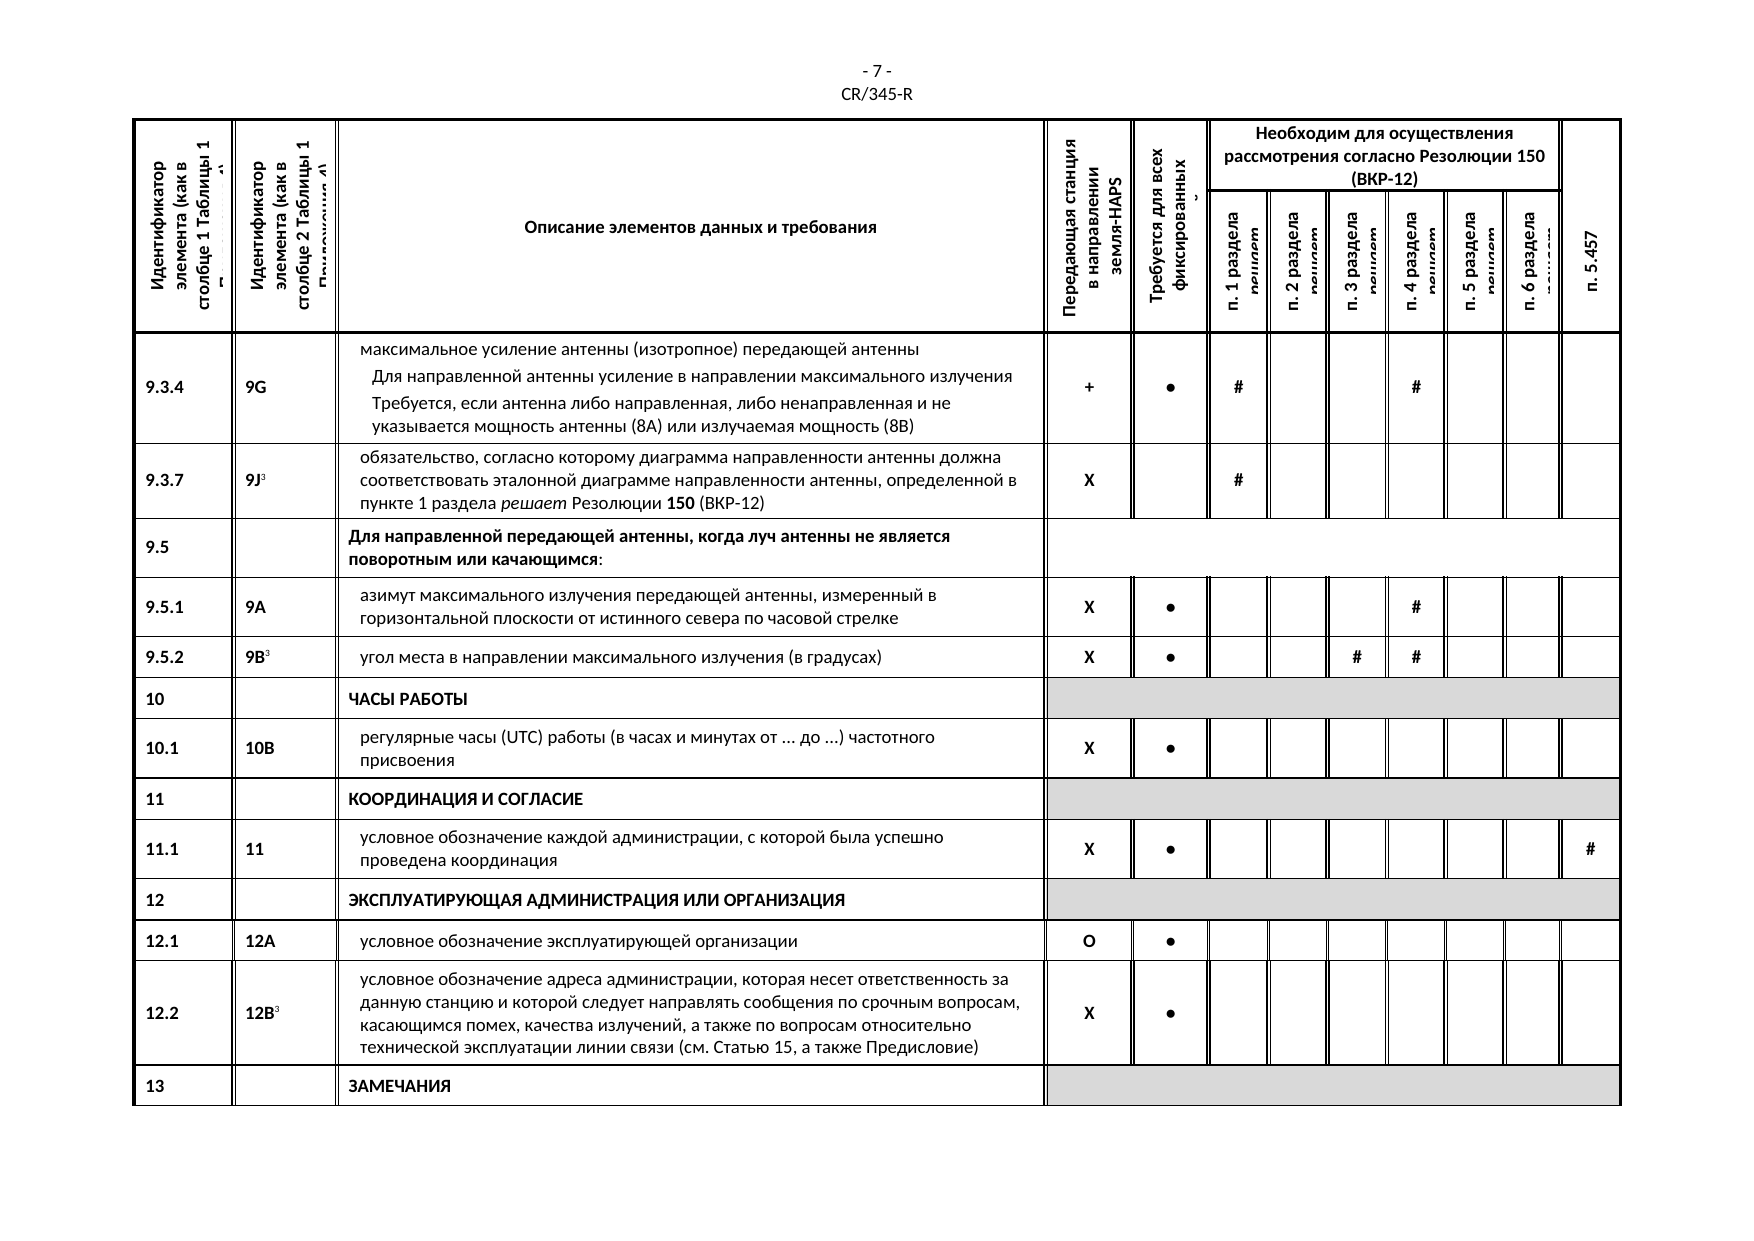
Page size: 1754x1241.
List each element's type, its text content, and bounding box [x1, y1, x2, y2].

table_cell п. 1 раздела решает [1211, 192, 1266, 331]
table_cell регулярные часы (UTC) работы (в часах и минутах от ... до ...) частотного присвоения [339, 719, 1043, 777]
table_cell п. 3 раздела решает [1330, 192, 1385, 331]
table_cell ● [1135, 578, 1206, 636]
table_cell [1388, 921, 1444, 960]
table_cell [1389, 719, 1443, 777]
table_cell [1447, 921, 1503, 960]
table_cell ЗАМЕЧАНИЯ [339, 1066, 1043, 1105]
table_cell [1389, 820, 1443, 878]
table_cell 11 [236, 820, 335, 878]
table_cell 9.5.1 [136, 578, 231, 636]
table_cell + [1048, 334, 1130, 442]
table_cell условное обозначение эксплуатирующей организации [339, 921, 1044, 960]
table_cell 12B3 [236, 961, 335, 1064]
table_cell [1563, 444, 1619, 517]
table_cell [1048, 1066, 1619, 1105]
table_cell 9.3.4 [136, 334, 231, 442]
table_cell [236, 519, 335, 576]
table_cell 9G [236, 334, 335, 442]
table_cell [1211, 719, 1266, 777]
table_cell ● [1135, 719, 1206, 777]
table_cell КООРДИНАЦИЯ И СОГЛАСИЕ [339, 779, 1043, 819]
table_cell [1211, 637, 1266, 677]
table_cell [236, 678, 335, 718]
table_cell [1448, 444, 1502, 517]
table_cell 10.1 [136, 719, 231, 777]
table_cell 13 [136, 1066, 231, 1105]
table_cell # [1389, 334, 1443, 442]
table_cell ● [1135, 637, 1206, 677]
table_cell [1271, 719, 1325, 777]
table_cell [1211, 578, 1266, 636]
table_cell п. 4 раздела решает [1389, 192, 1443, 331]
table_cell [1048, 519, 1619, 576]
table_cell 9.5 [136, 519, 231, 576]
table_cell [1507, 444, 1558, 517]
table_cell [1448, 637, 1502, 677]
table_cell 9.5.2 [136, 637, 231, 677]
table_cell [1330, 719, 1385, 777]
table_header Передающая станция в направлении земля-HAPS [1048, 121, 1130, 331]
table_cell [1507, 719, 1558, 777]
table_cell [1448, 820, 1502, 878]
table_cell [1506, 921, 1559, 960]
table_cell [1389, 961, 1443, 1064]
table_cell азимут максимального излучения передающей антенны, измеренный в горизонтальной плоскости от истинного севера по часовой стрелке [339, 578, 1043, 636]
table_cell [236, 1066, 335, 1105]
table_cell [1562, 921, 1619, 960]
table_cell п. 6 раздела решает [1507, 192, 1558, 331]
table_cell 9J3 [236, 444, 335, 517]
table_cell [1271, 578, 1325, 636]
table_cell 11 [136, 779, 231, 819]
table_cell максимальное усиление антенны (изотропное) передающей антенны Для направленной антенны усиление в направлении максимального излучения Требуется, если антенна либо направленная, либо ненаправленная и не указывается мощность антенны (8A) или излучаемая мощность (8B) [339, 334, 1043, 442]
table_cell X [1048, 719, 1130, 777]
table_cell [1271, 334, 1325, 442]
table_cell [1507, 578, 1558, 636]
table_cell # [1211, 444, 1266, 517]
table_cell # [1389, 637, 1443, 677]
table_cell [1210, 921, 1267, 960]
table_cell 9A [236, 578, 335, 636]
table_cell 12A [235, 921, 336, 960]
table_cell [1389, 444, 1443, 517]
table_cell [1329, 921, 1385, 960]
table_cell ● [1135, 334, 1206, 442]
table_cell [1048, 779, 1619, 819]
table_cell # [1389, 578, 1443, 636]
table_cell [1330, 820, 1385, 878]
table_cell 10 [136, 678, 231, 718]
table_cell 12.1 [136, 921, 232, 960]
table_cell [1135, 444, 1206, 517]
table_cell [1563, 637, 1619, 677]
table_cell 12.2 [136, 961, 231, 1064]
table_cell X [1048, 444, 1130, 517]
table_cell [1507, 820, 1558, 878]
table_cell ● [1134, 921, 1207, 960]
table_cell [1448, 578, 1502, 636]
table_cell 10B [236, 719, 335, 777]
table_cell [1270, 921, 1326, 960]
table_cell п. 2 раздела решает [1271, 192, 1325, 331]
table_cell O [1047, 921, 1131, 960]
table_cell [1330, 444, 1385, 517]
table_cell [1448, 334, 1502, 442]
table_cell [1271, 637, 1325, 677]
table_cell п. 5 раздела решает [1448, 192, 1502, 331]
table_cell [1507, 961, 1558, 1064]
table_cell обязательство, согласно которому диаграмма направленности антенны должна соответствовать эталонной диаграмме направленности антенны, определенной в пункте 1 раздела решает Резолюции 150 (ВКР-12) [339, 444, 1043, 517]
table_cell [1563, 334, 1619, 442]
table_cell [1507, 334, 1558, 442]
table_cell 9B3 [236, 637, 335, 677]
table_header [1563, 121, 1619, 189]
table_header Идентификатор элемента (как в столбце 1 Таблицы 1 Приложения 4) [136, 121, 231, 331]
table_cell X [1048, 820, 1130, 878]
table_cell [1271, 961, 1325, 1064]
table_cell [1211, 961, 1266, 1064]
table_cell [1563, 961, 1619, 1064]
table_cell угол места в направлении максимального излучения (в градусах) [339, 637, 1043, 677]
table_cell ЧАСЫ РАБОТЫ [339, 678, 1043, 718]
table_cell [1048, 678, 1619, 718]
table_cell # [1563, 820, 1619, 878]
table_cell [1211, 820, 1266, 878]
table_cell п. 5.457 [1563, 189, 1619, 331]
table_cell ● [1135, 961, 1206, 1064]
table_cell [236, 879, 335, 919]
table_header Идентификатор элемента (как в столбце 2 Таблицы 1 Приложения 4) [236, 121, 335, 331]
table_cell # [1330, 637, 1385, 677]
table_cell X [1048, 578, 1130, 636]
table_cell [236, 779, 335, 819]
table_cell [1448, 961, 1502, 1064]
table_cell условное обозначение адреса администрации, которая несет ответственность за данную станцию и которой следует направлять сообщения по срочным вопросам, касающимся помех, качества излучений, а также по вопросам относительно технической эксплуатации линии связи (см. Статью 15, а также Предисловие) [339, 961, 1043, 1064]
table_cell [1330, 961, 1385, 1064]
table_cell условное обозначение каждой администрации, с которой была успешно проведена координация [339, 820, 1043, 878]
table_cell # [1211, 334, 1266, 442]
table_cell Для направленной передающей антенны, когда луч антенны не является поворотным или качающимся: [339, 519, 1043, 576]
table_cell ЭКСПЛУАТИРУЮЩАЯ АДМИНИСТРАЦИЯ ИЛИ ОРГАНИЗАЦИЯ [339, 879, 1043, 919]
table_cell 9.3.7 [136, 444, 231, 517]
table_cell 11.1 [136, 820, 231, 878]
table_header Требуется для всех фиксированных станций [1135, 121, 1206, 331]
table_cell 12 [136, 879, 231, 919]
table_header Необходим для осуществления рассмотрения согласно Резолюции 150 (ВКР-12) [1211, 121, 1558, 189]
table_header Описание элементов данных и требования [339, 121, 1043, 331]
table_cell [1271, 444, 1325, 517]
table_cell X [1048, 961, 1130, 1064]
table_cell [1330, 578, 1385, 636]
table_cell ● [1135, 820, 1206, 878]
table_cell [1048, 879, 1619, 919]
table_cell [1563, 719, 1619, 777]
table_cell [1507, 637, 1558, 677]
table_cell [1448, 719, 1502, 777]
table_cell X [1048, 637, 1130, 677]
table_cell [1563, 578, 1619, 636]
table_cell [1271, 820, 1325, 878]
table_cell [1330, 334, 1385, 442]
